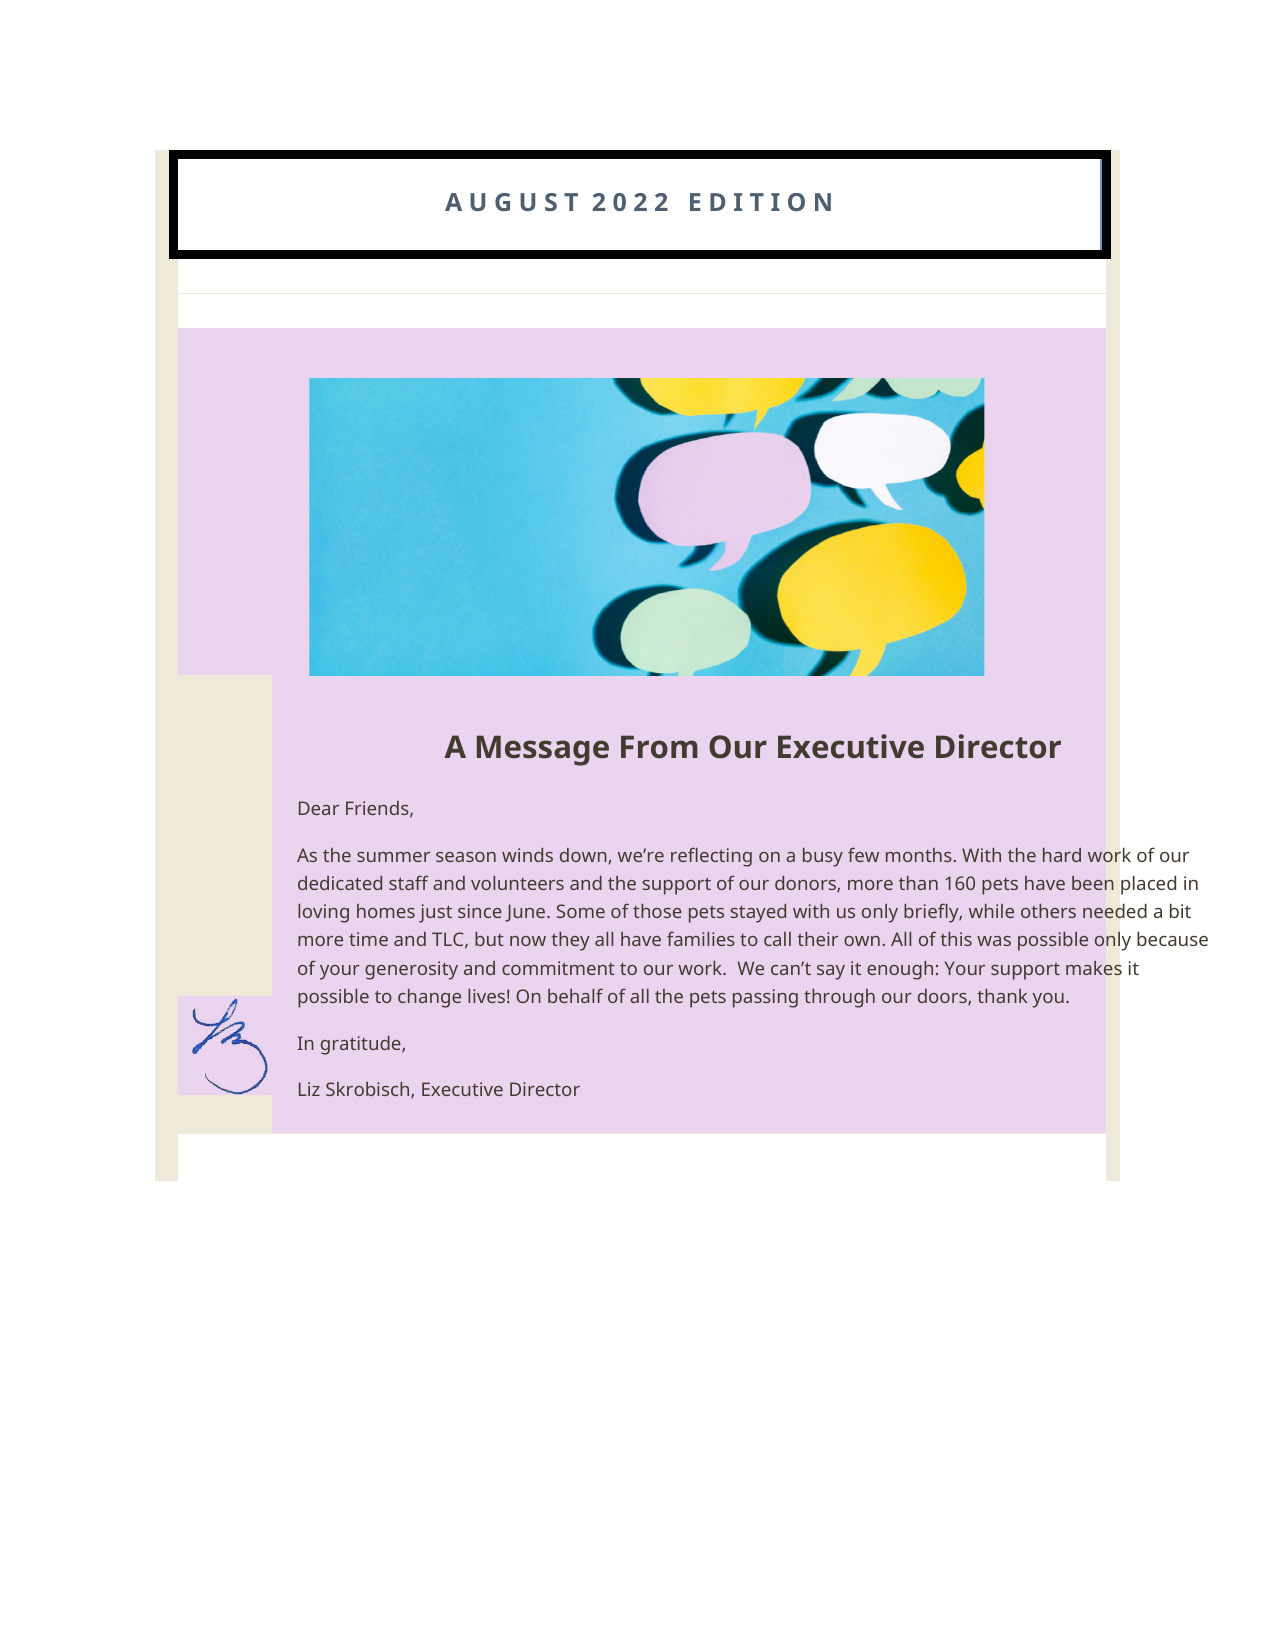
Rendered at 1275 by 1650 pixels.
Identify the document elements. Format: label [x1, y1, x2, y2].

picture [178, 996, 272, 1095]
table_header [155, 150, 1120, 1181]
picture [805, 378, 846, 397]
picture [309, 378, 985, 676]
